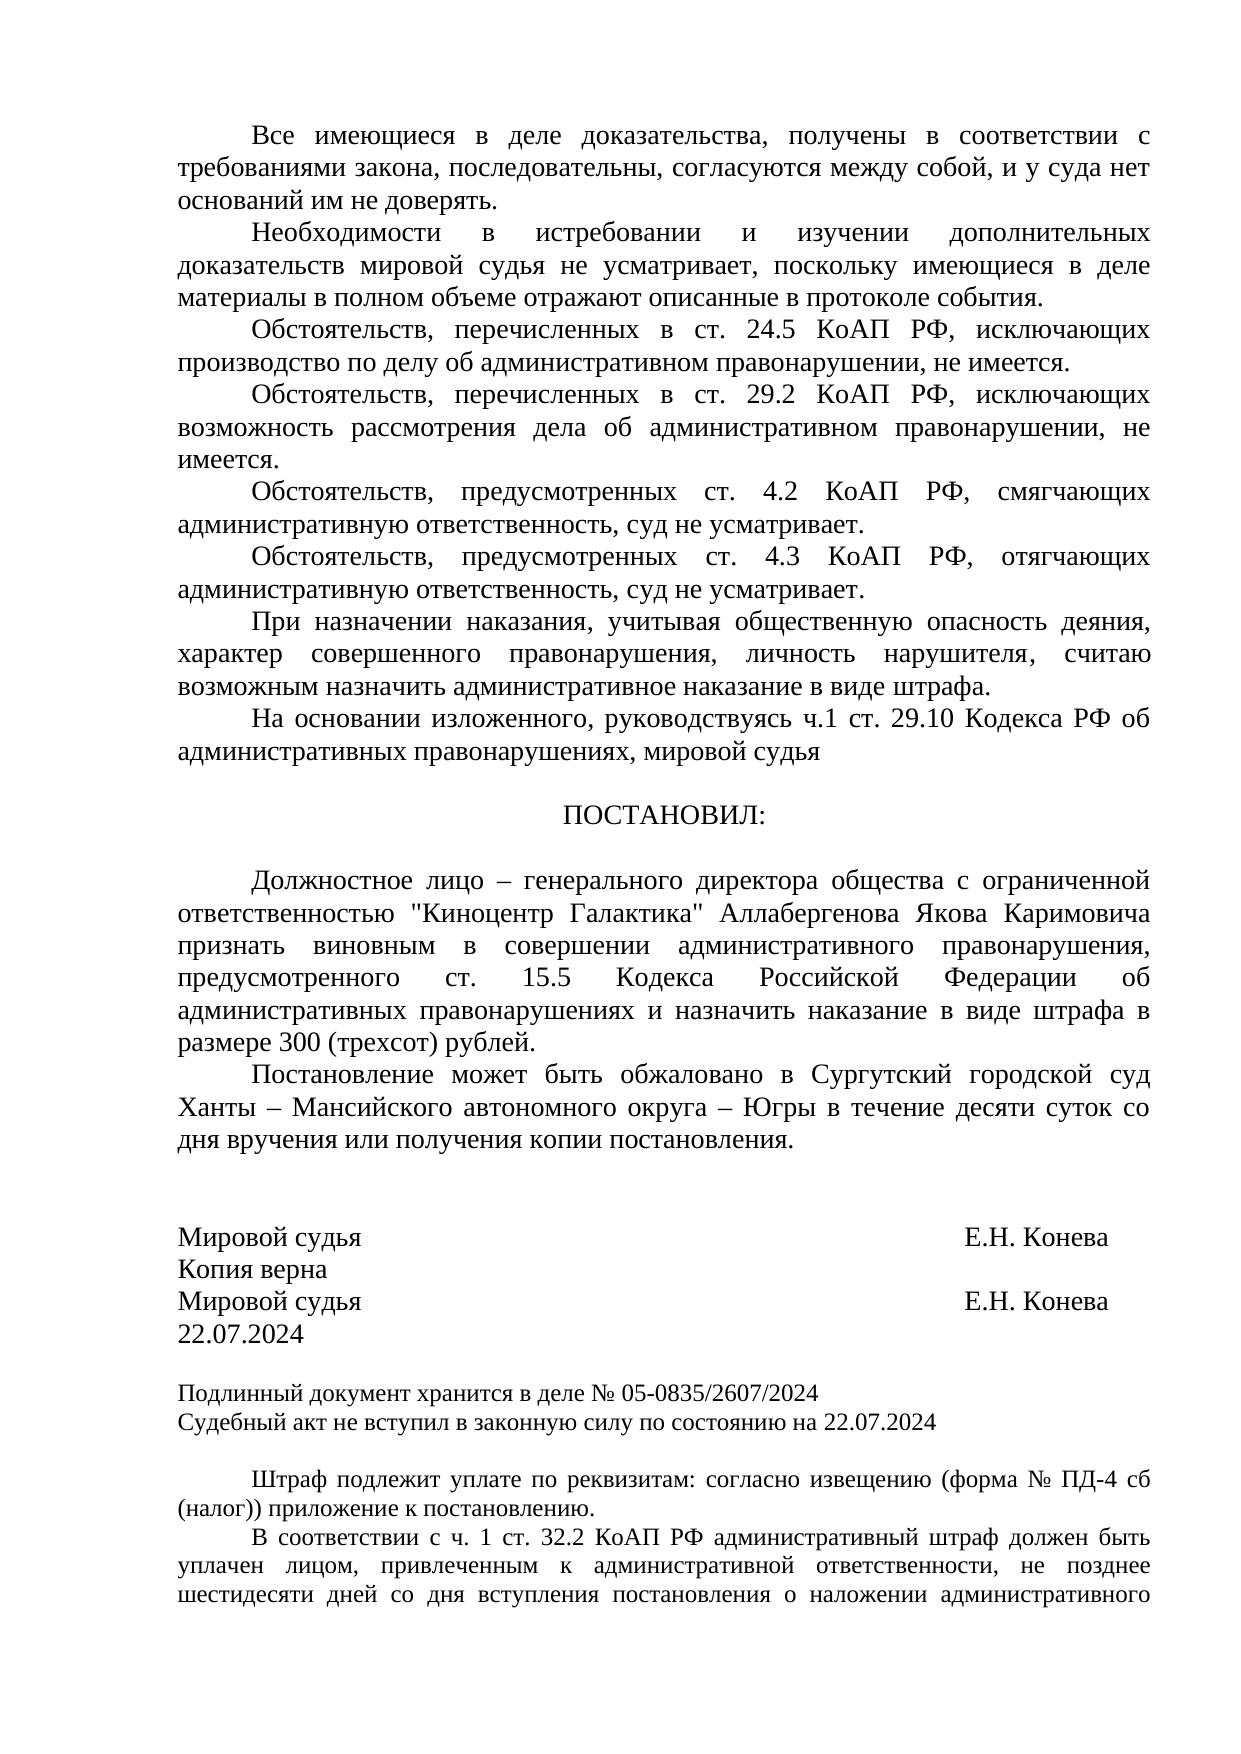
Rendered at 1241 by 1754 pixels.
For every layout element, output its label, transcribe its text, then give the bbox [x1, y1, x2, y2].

text 22.07.2024 [177, 1317, 1152, 1349]
text Обстоятельств, перечисленных в ст. 29.2 КоАП РФ, исключающих возможность рассмотрения дела об административном правонарушении, не имеется. [177, 377, 1152, 474]
text Судебный акт не вступил в законную силу по состоянию на 22.07.2024 [177, 1407, 1152, 1435]
text Необходимости в истребовании и изучении дополнительных доказательств мировой судья не усматривает, поскольку имеющиеся в деле материалы в полном объеме отражают описанные в протоколе события. [177, 215, 1152, 312]
text Должностное лицо – генерального директора общества с ограниченной ответственностью "Киноцентр Галактика" Аллабергенова Якова Каримовича признать виновным в совершении административного правонарушения, предусмотренного ст. 15.5 Кодекса Российской Федерации об административных правонарушениях и назначить наказание в виде штрафа в размере 300 (трехсот) рублей. [177, 863, 1152, 1058]
text Обстоятельств, предусмотренных ст. 4.3 КоАП РФ, отягчающих административную ответственность, суд не усматривает. [177, 539, 1152, 604]
text Штраф подлежит уплате по реквизитам: согласно извещению (форма № ПД-4 сб (налог)) приложение к постановлению. [177, 1464, 1152, 1522]
text Мировой судья Е.Н. Конева [177, 1284, 1152, 1317]
text Все имеющиеся в деле доказательства, получены в соответствии с требованиями закона, последовательны, согласуются между собой, и у суда нет оснований им не доверять. [177, 118, 1152, 215]
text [177, 1522, 1152, 1608]
text ПОСТАНОВИЛ: [177, 798, 1152, 831]
text Обстоятельств, перечисленных в ст. 24.5 КоАП РФ, исключающих производство по делу об административном правонарушении, не имеется. [177, 312, 1152, 377]
text При назначении наказания, учитывая общественную опасность деяния, характер совершенного правонарушения, личность нарушителя, считаю возможным назначить административное наказание в виде штрафа. [177, 604, 1152, 701]
text Копия верна [177, 1252, 1152, 1284]
text Подлинный документ хранится в деле № 05-0835/2607/2024 [177, 1378, 1152, 1407]
text Мировой судья Е.Н. Конева [177, 1219, 1152, 1252]
text Обстоятельств, предусмотренных ст. 4.2 КоАП РФ, смягчающих административную ответственность, суд не усматривает. [177, 474, 1152, 539]
text На основании изложенного, руководствуясь ч.1 ст. 29.10 Кодекса РФ об административных правонарушениях, мировой судья [177, 701, 1152, 766]
text Постановление может быть обжаловано в Сургутский городской суд Ханты – Мансийского автономного округа – Югры в течение десяти суток со дня вручения или получения копии постановления. [177, 1058, 1152, 1155]
